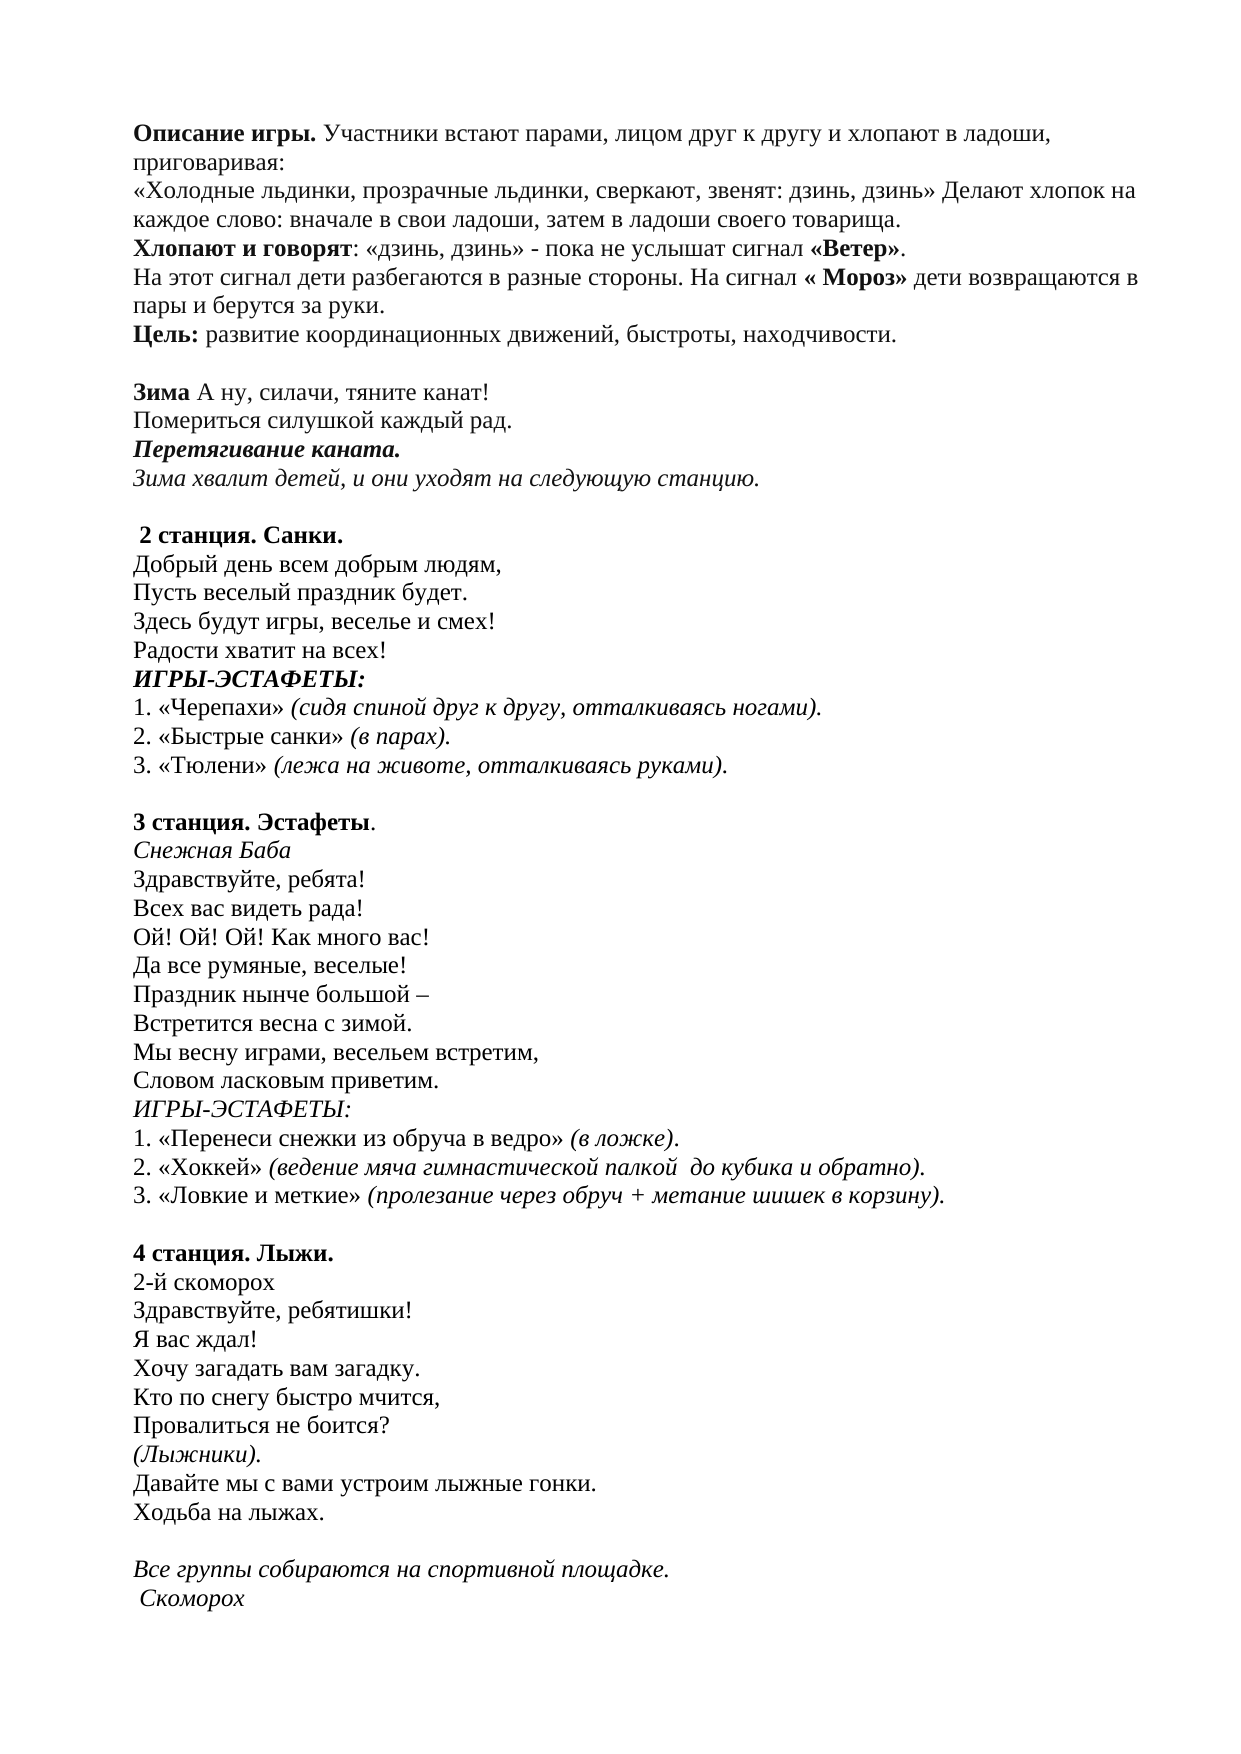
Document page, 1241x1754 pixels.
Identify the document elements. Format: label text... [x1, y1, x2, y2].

text Все группы собираются на спортивной площадке. [133, 1554, 1152, 1583]
text Всех вас видеть рада! [133, 893, 1152, 922]
text 3 станция. Эстафеты. [133, 807, 1152, 835]
text Здесь будут игры, веселье и смех! [133, 606, 1152, 635]
text Цель: развитие координационных движений, быстроты, находчивости. [133, 319, 1152, 348]
text 4 станция. Лыжи. [133, 1238, 1152, 1267]
text 2-й скоморох [133, 1267, 1152, 1295]
text Хочу загадать вам загадку. [133, 1353, 1152, 1382]
text Ой! Ой! Ой! Как много вас! [133, 922, 1152, 950]
text Встретится весна с зимой. [133, 1008, 1152, 1037]
text Ходьба на лыжах. [133, 1497, 1152, 1525]
text Я вас ждал! [133, 1324, 1152, 1353]
text 1. «Черепахи» (сидя спиной друг к другу, отталкиваясь ногами). [133, 692, 1152, 721]
text Снежная Баба [133, 835, 1152, 864]
text Скоморох [133, 1583, 1152, 1612]
text Помериться силушкой каждый рад. [133, 406, 1152, 434]
text Перетягивание каната. [133, 434, 1152, 463]
text ИГРЫ-ЭСТАФЕТЫ: [133, 664, 1152, 692]
text ИГРЫ-ЭСТАФЕТЫ: [133, 1094, 1152, 1123]
text 2 станция. Санки. [133, 520, 1152, 549]
text Кто по снегу быстро мчится, [133, 1382, 1152, 1410]
text 1. «Перенеси снежки из обруча в ведро» (в ложке). [133, 1123, 1152, 1152]
text 2. «Хоккей» (ведение мяча гимнастической палкой до кубика и обратно). [133, 1152, 1152, 1180]
text 2. «Быстрые санки» (в парах). [133, 721, 1152, 750]
text Да все румяные, веселые! [133, 950, 1152, 979]
text (Лыжники). [133, 1439, 1152, 1468]
text Здравствуйте, ребята! [133, 864, 1152, 893]
text 3. «Ловкие и меткие» (пролезание через обруч + метание шишек в корзину). [133, 1180, 1152, 1209]
text 3. «Тюлени» (лежа на животе, отталкиваясь руками). [133, 750, 1152, 779]
text Зима хвалит детей, и они уходят на следующую станцию. [133, 463, 1152, 492]
text Мы весну играми, весельем встретим, [133, 1037, 1152, 1065]
text Словом ласковым приветим. [133, 1065, 1152, 1094]
text Добрый день всем добрым людям, [133, 549, 1152, 577]
text Описание игры. Участники встают парами, лицом друг к другу и хлопают в ладоши, приговаривая: «Холодные льдинки, прозрачные льдинки, сверкают, звенят: дзинь, дзинь» Делают хлопок на каждое слово: вначале в свои ладоши, затем в ладоши своего товарища. Хлопают и говорят: «дзинь, дзинь» - пока не услышат сигнал «Ветер». На этот сигнал дети разбегаются в разные стороны. На сигнал « Мороз» дети возвращаются в пары и берутся за руки. [133, 118, 1152, 319]
text Пусть веселый праздник будет. [133, 577, 1152, 606]
text Провалиться не боится? [133, 1410, 1152, 1439]
text Праздник нынче большой – [133, 979, 1152, 1008]
text Радости хватит на всех! [133, 635, 1152, 664]
text Зима А ну, силачи, тяните канат! [133, 377, 1152, 406]
text Давайте мы с вами устроим лыжные гонки. [133, 1468, 1152, 1497]
text Здравствуйте, ребятишки! [133, 1295, 1152, 1324]
